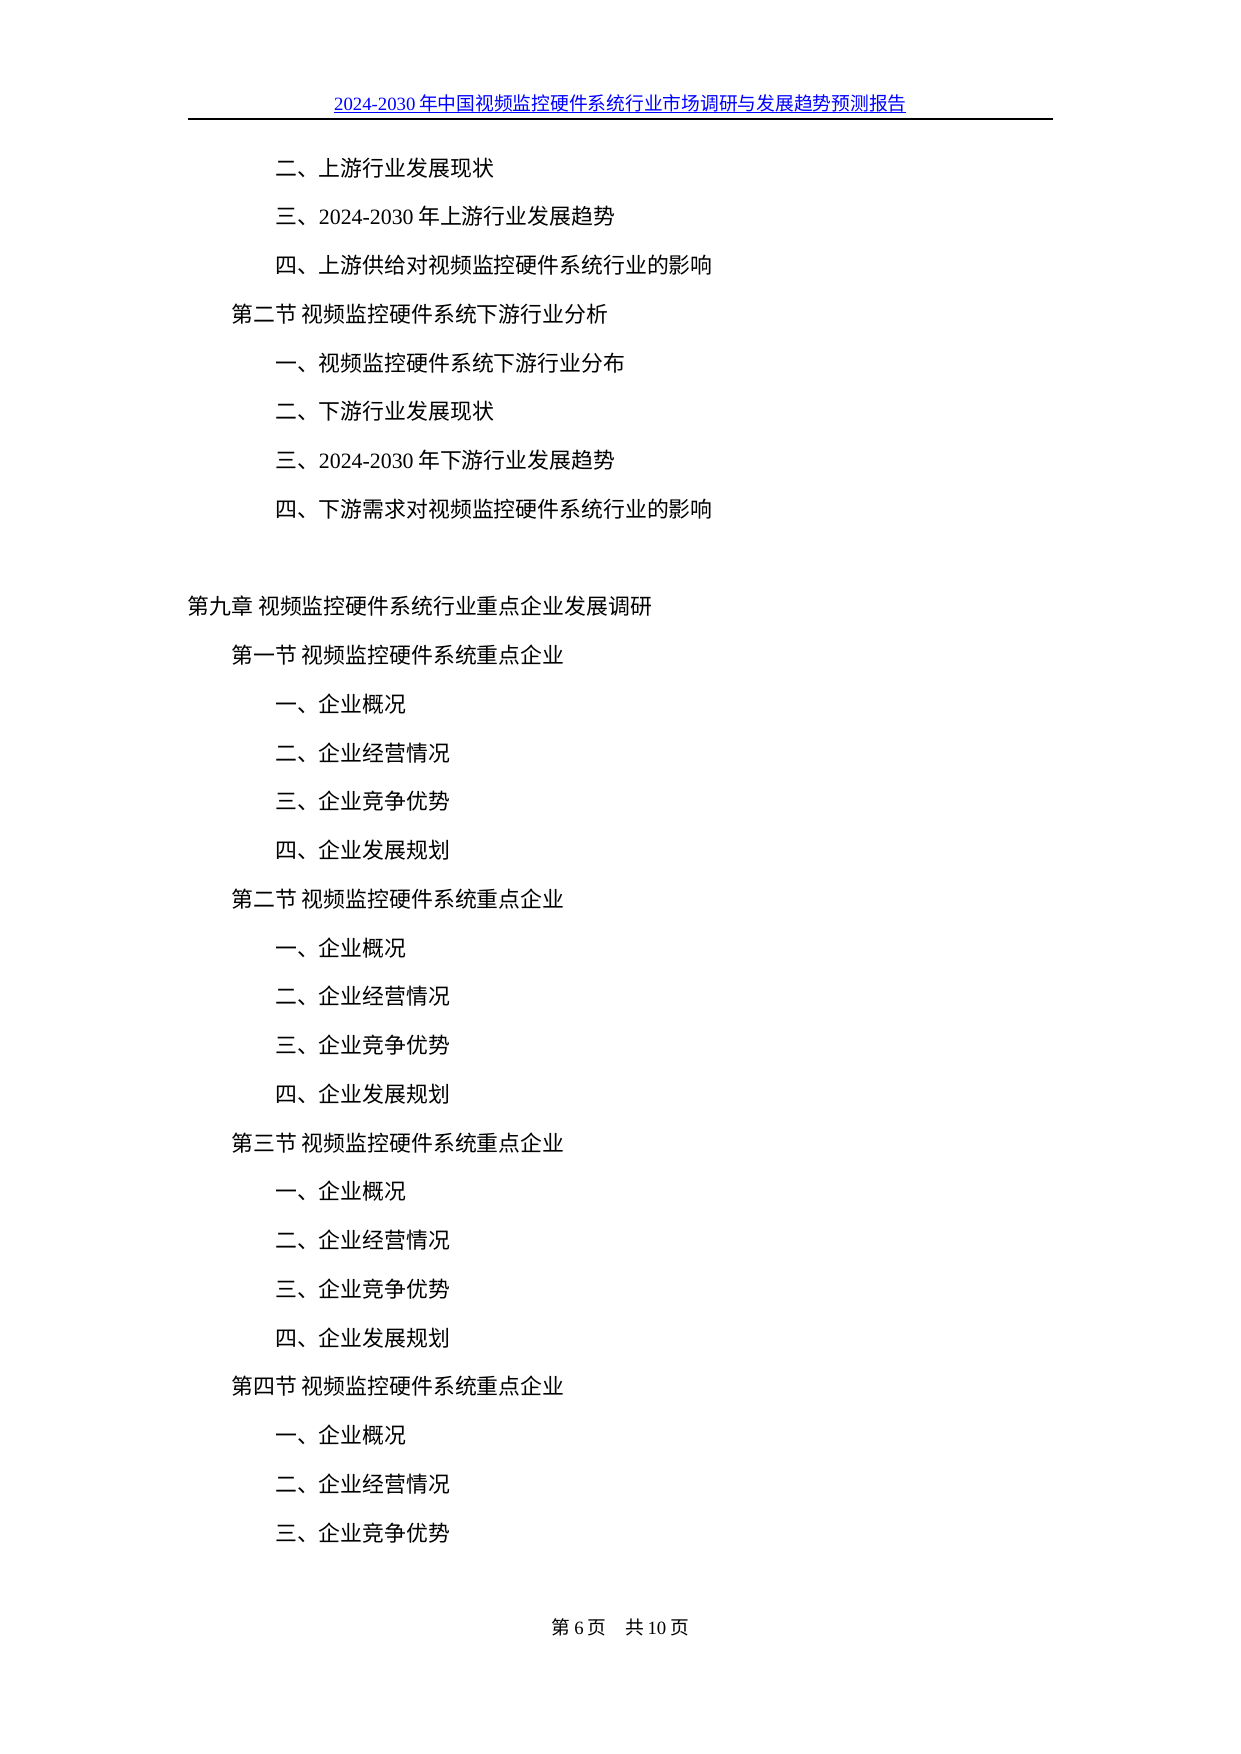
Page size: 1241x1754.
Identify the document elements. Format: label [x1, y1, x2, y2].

text [187, 150, 1053, 1548]
